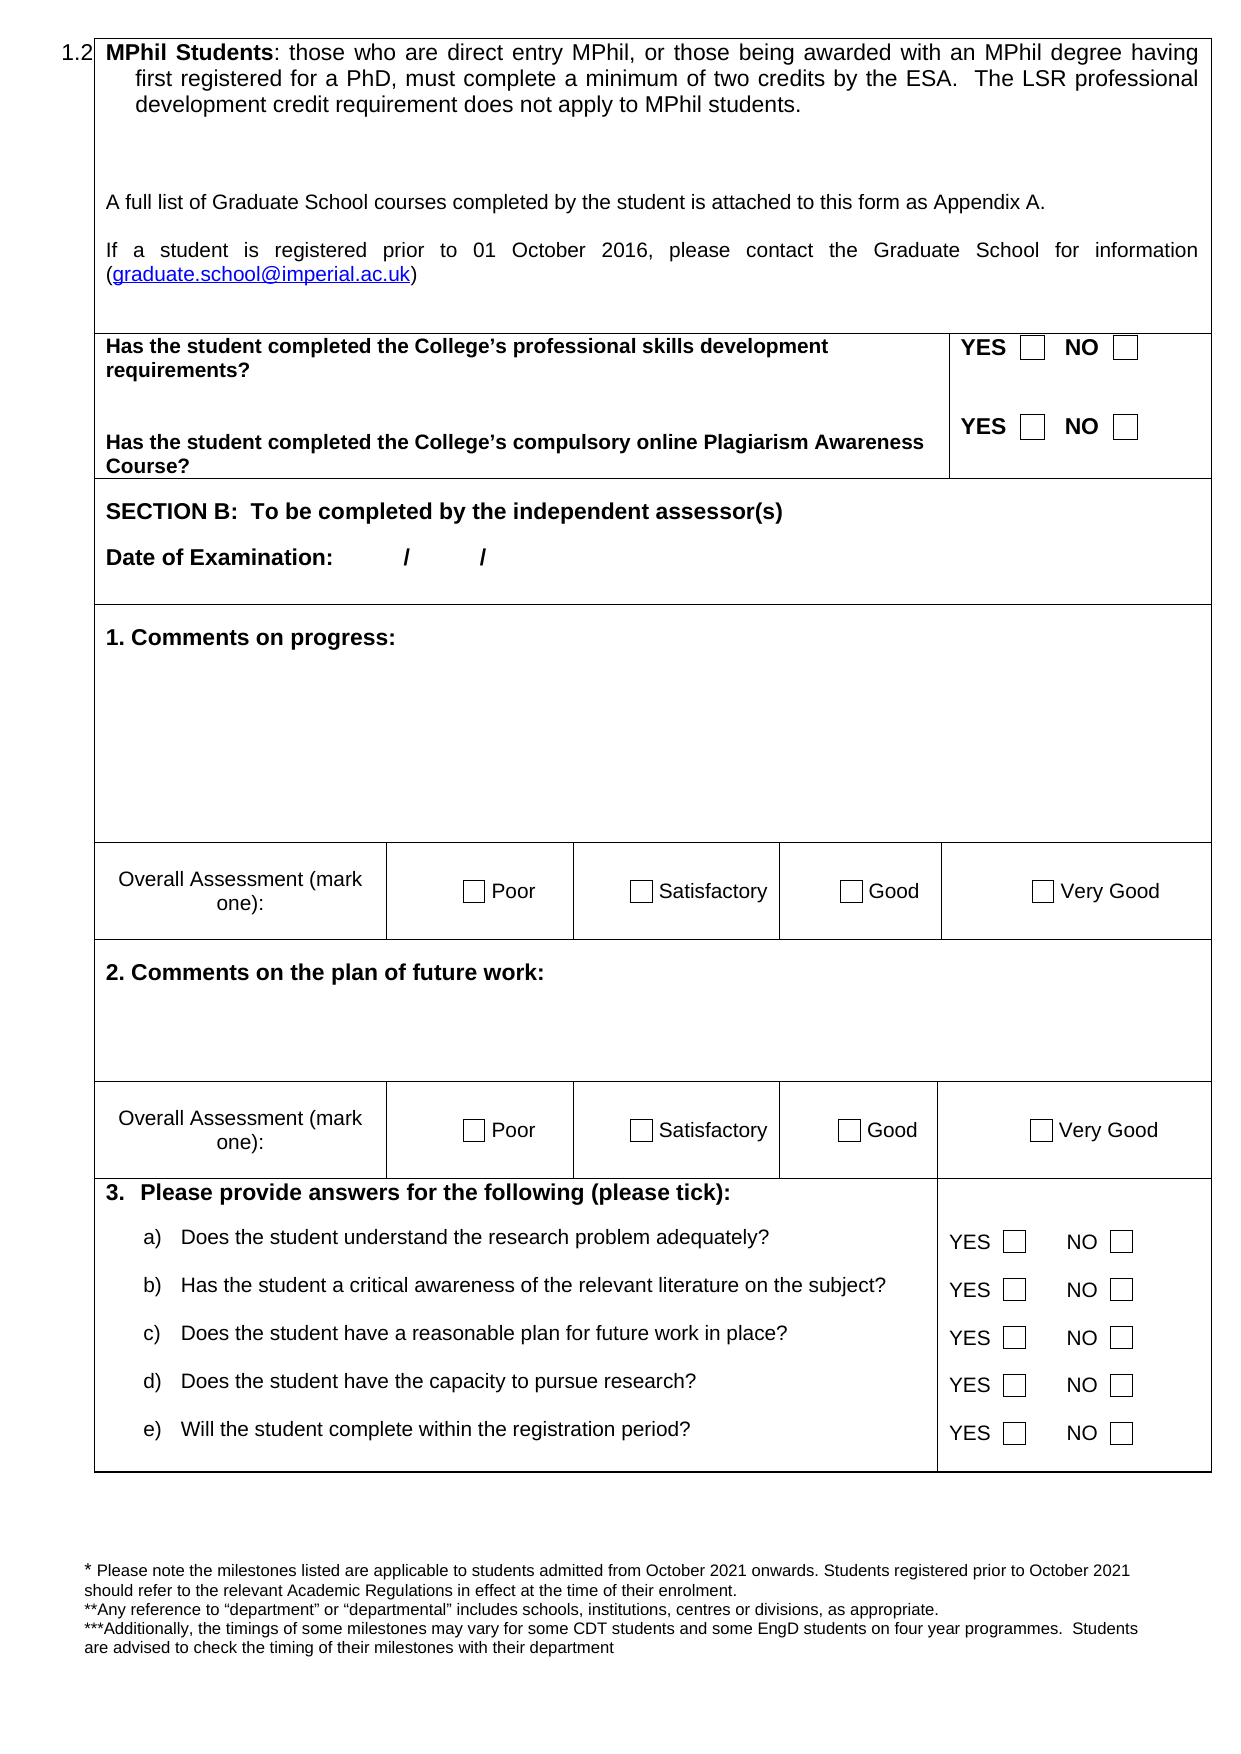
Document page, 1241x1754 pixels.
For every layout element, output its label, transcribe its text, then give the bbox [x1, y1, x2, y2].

table_cell Overall Assessment (mark one): [95, 843, 386, 939]
table_cell SECTION B: To be completed by the independent assessor(s) Date of Examination: / / [95, 479, 1211, 604]
table_cell 2. Comments on the plan of future work: [95, 940, 1211, 1081]
table_cell YES NO YES NO YES NO YES NO YES NO [938, 1179, 1211, 1471]
table_cell Overall Assessment (mark one): [95, 1082, 386, 1178]
table_cell 1. Comments on progress: [95, 605, 1211, 842]
table_cell Has the student completed the College’s professional skills development requirements? Has the student completed the College’s compulsory online Plagiarism Awareness Course? [95, 334, 949, 478]
table_cell Very Good [938, 1082, 1211, 1178]
table_cell Poor [387, 843, 573, 939]
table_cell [95, 39, 1211, 333]
table_cell YES NO YES NO [950, 334, 1211, 478]
table_cell Good [780, 843, 941, 939]
table_cell Satisfactory [574, 1082, 779, 1178]
table_cell Please provide answers for the following (please tick): Does the student understand the research problem adequately? Has the student a critical awareness of the relevant literature on the subject? Does the student have a reasonable plan for future work in place? Does the student have the capacity to pursue research? Will the student complete within the registration period? [95, 1179, 937, 1471]
table_cell Good [780, 1082, 937, 1178]
table_cell Poor [387, 1082, 573, 1178]
table_cell Very Good [942, 843, 1211, 939]
table_cell Satisfactory [574, 843, 779, 939]
